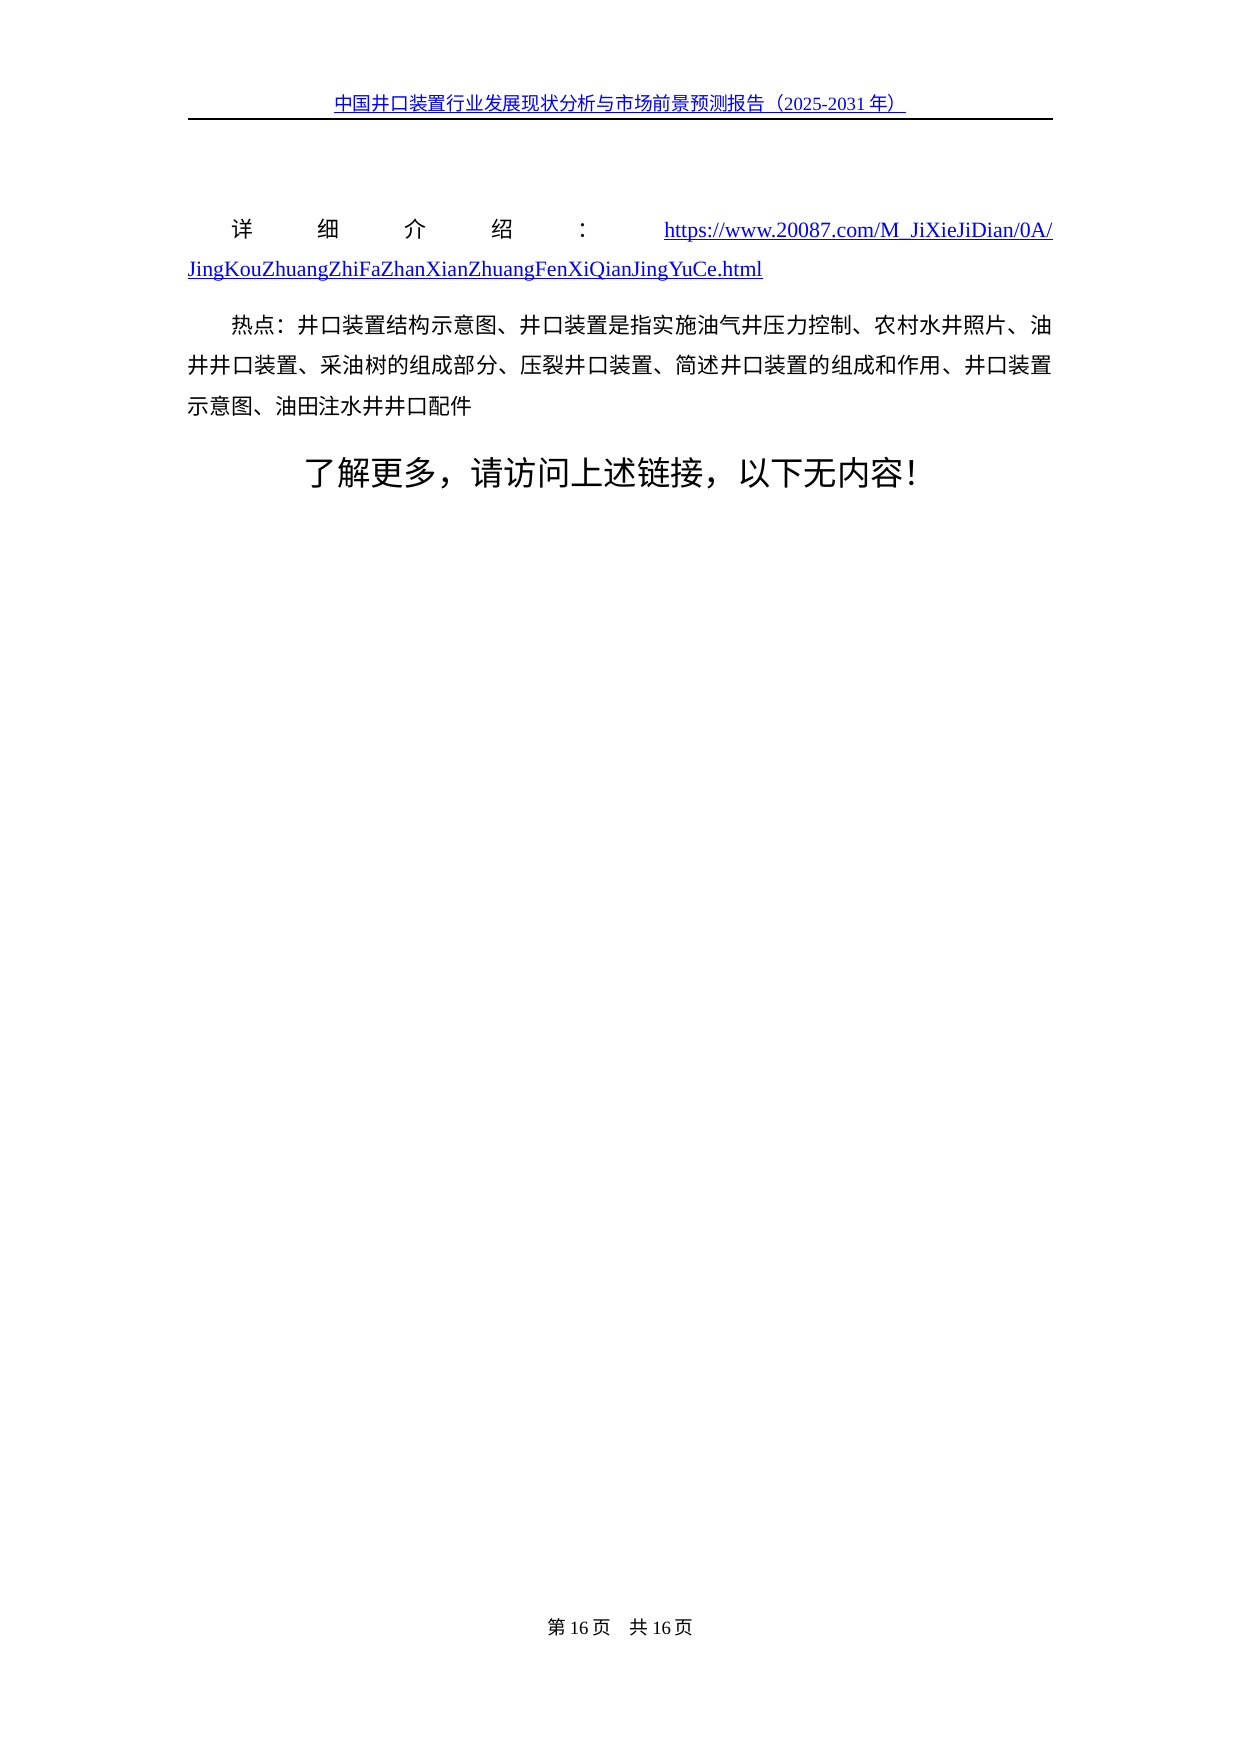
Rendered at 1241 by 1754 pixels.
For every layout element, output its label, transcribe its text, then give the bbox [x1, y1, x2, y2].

text 热点：井口装置结构示意图、井口装置是指实施油气井压力控制、农村水井照片、油井井口装置、采油树的组成部分、压裂井口装置、简述井口装置的组成和作用、井口装置示意图、油田注水井井口配件 [187, 307, 1053, 421]
text 详细介绍：https://www.20087.com/M_JiXieJiDian/0A/JingKouZhuangZhiFaZhanXianZhuangFenXiQianJingYuCe.html [187, 212, 1053, 285]
title 了解更多，请访问上述链接，以下无内容！ [187, 438, 1053, 503]
